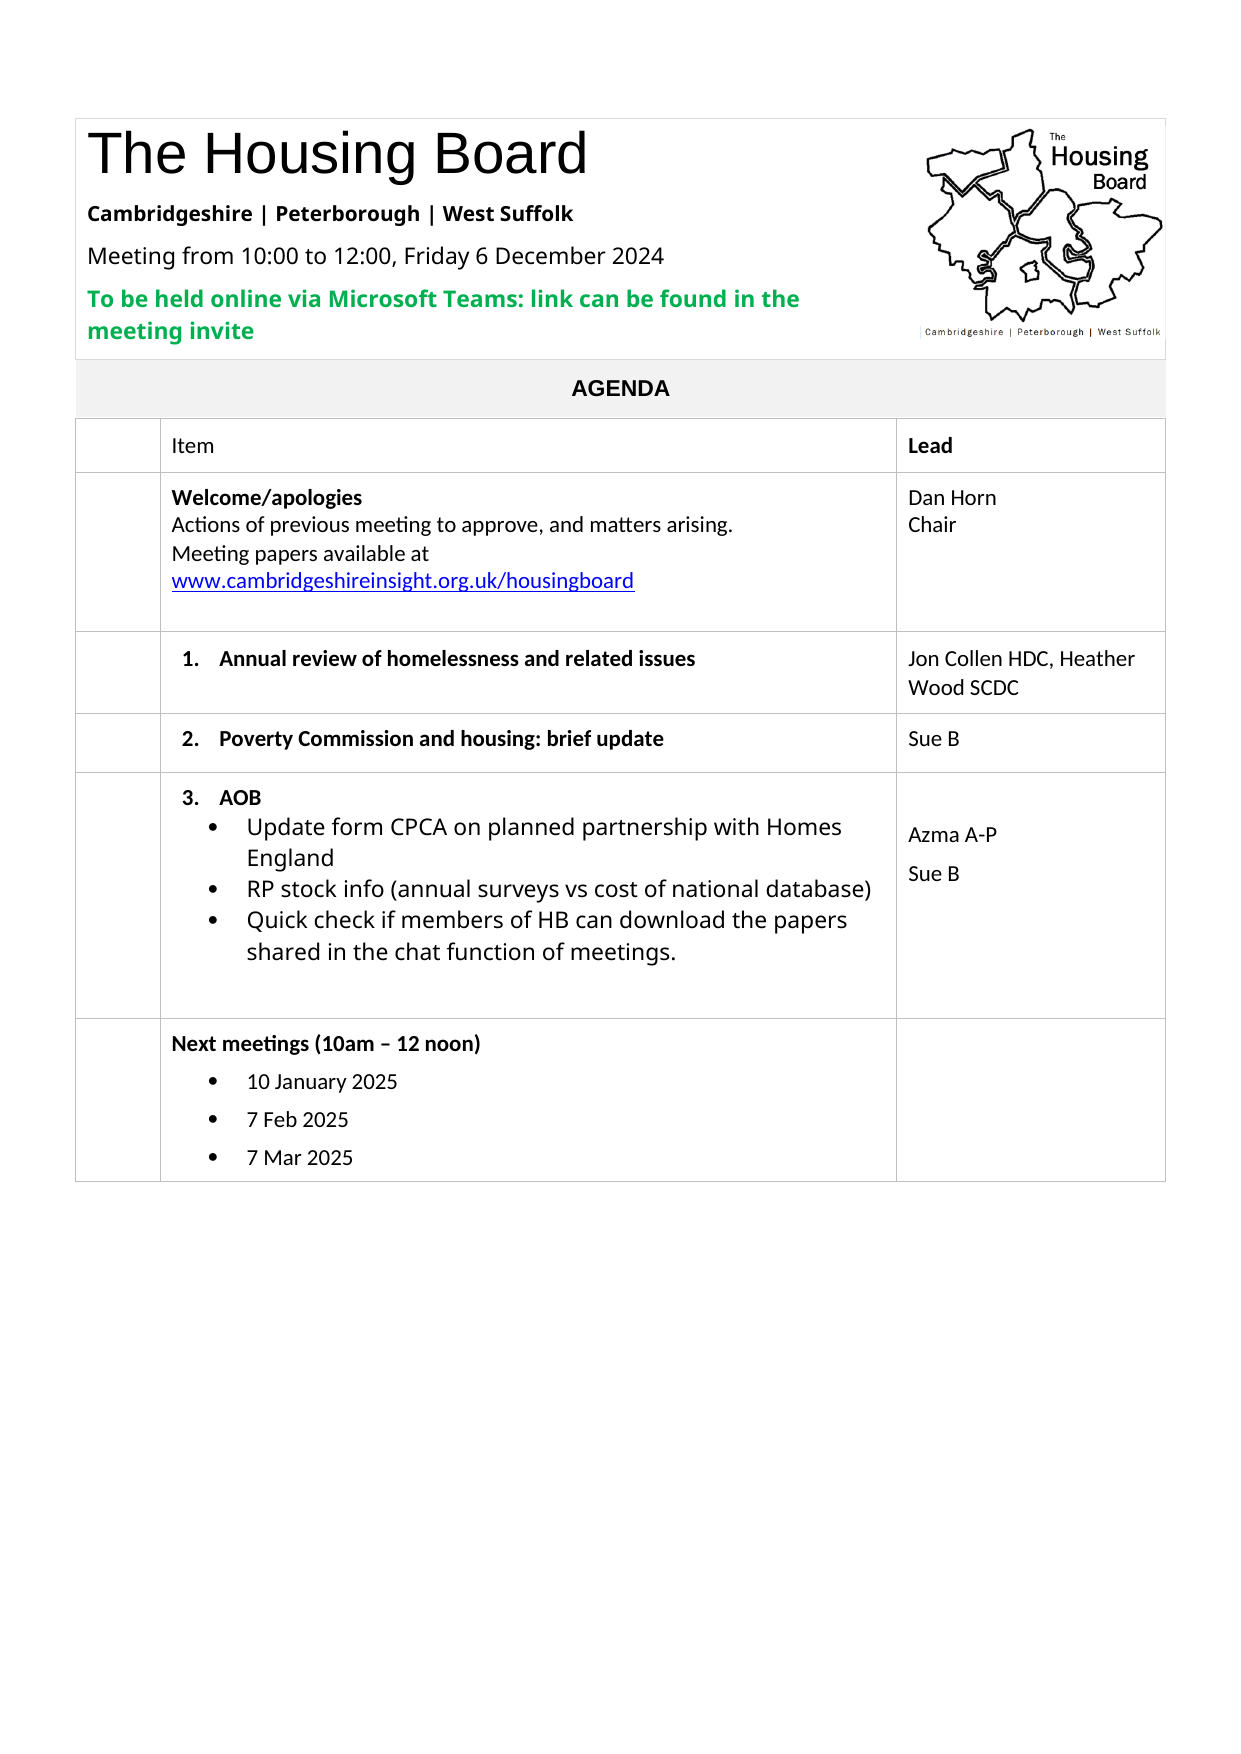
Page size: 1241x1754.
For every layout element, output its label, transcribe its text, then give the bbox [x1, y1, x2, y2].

table_cell Welcome/apologies Actions of previous meeting to approve, and matters arising. Meeting papers available at www.cambridgeshireinsight.org.uk/housingboard [161, 473, 896, 631]
table_cell Poverty Commission and housing: brief update [161, 714, 896, 772]
table_cell Item [161, 419, 896, 472]
table_cell [76, 773, 160, 1018]
picture [920, 126, 1166, 339]
table_header The Housing Board Cambridgeshire | Peterborough | West Suffolk Meeting from 10:00 to 12:00, Friday 6 December 2024 To be held online via Microsoft Teams: link can be found in the meeting invite [76, 119, 1165, 358]
table_cell Annual review of homelessness and related issues [161, 632, 896, 713]
table_cell Azma A-P Sue B [897, 773, 1165, 1018]
table_cell AOB Update form CPCA on planned partnership with Homes England RP stock info (annual surveys vs cost of national database) Quick check if members of HB can download the papers shared in the chat function of meetings. [161, 773, 896, 1018]
table_cell [76, 473, 160, 631]
table_cell [76, 419, 160, 472]
table_cell Jon Collen HDC, Heather Wood SCDC [897, 632, 1165, 713]
table_cell AGENDA [76, 360, 1166, 417]
table_cell Sue B [897, 714, 1165, 772]
table_cell [76, 1019, 160, 1181]
table_cell Lead [897, 419, 1165, 472]
table_cell [76, 714, 160, 772]
table_cell [76, 632, 160, 713]
table_cell Dan Horn Chair [897, 473, 1165, 631]
table_cell [897, 1019, 1165, 1181]
table_cell Next meetings (10am – 12 noon) 10 January 2025 7 Feb 2025 7 Mar 2025 [161, 1019, 896, 1181]
